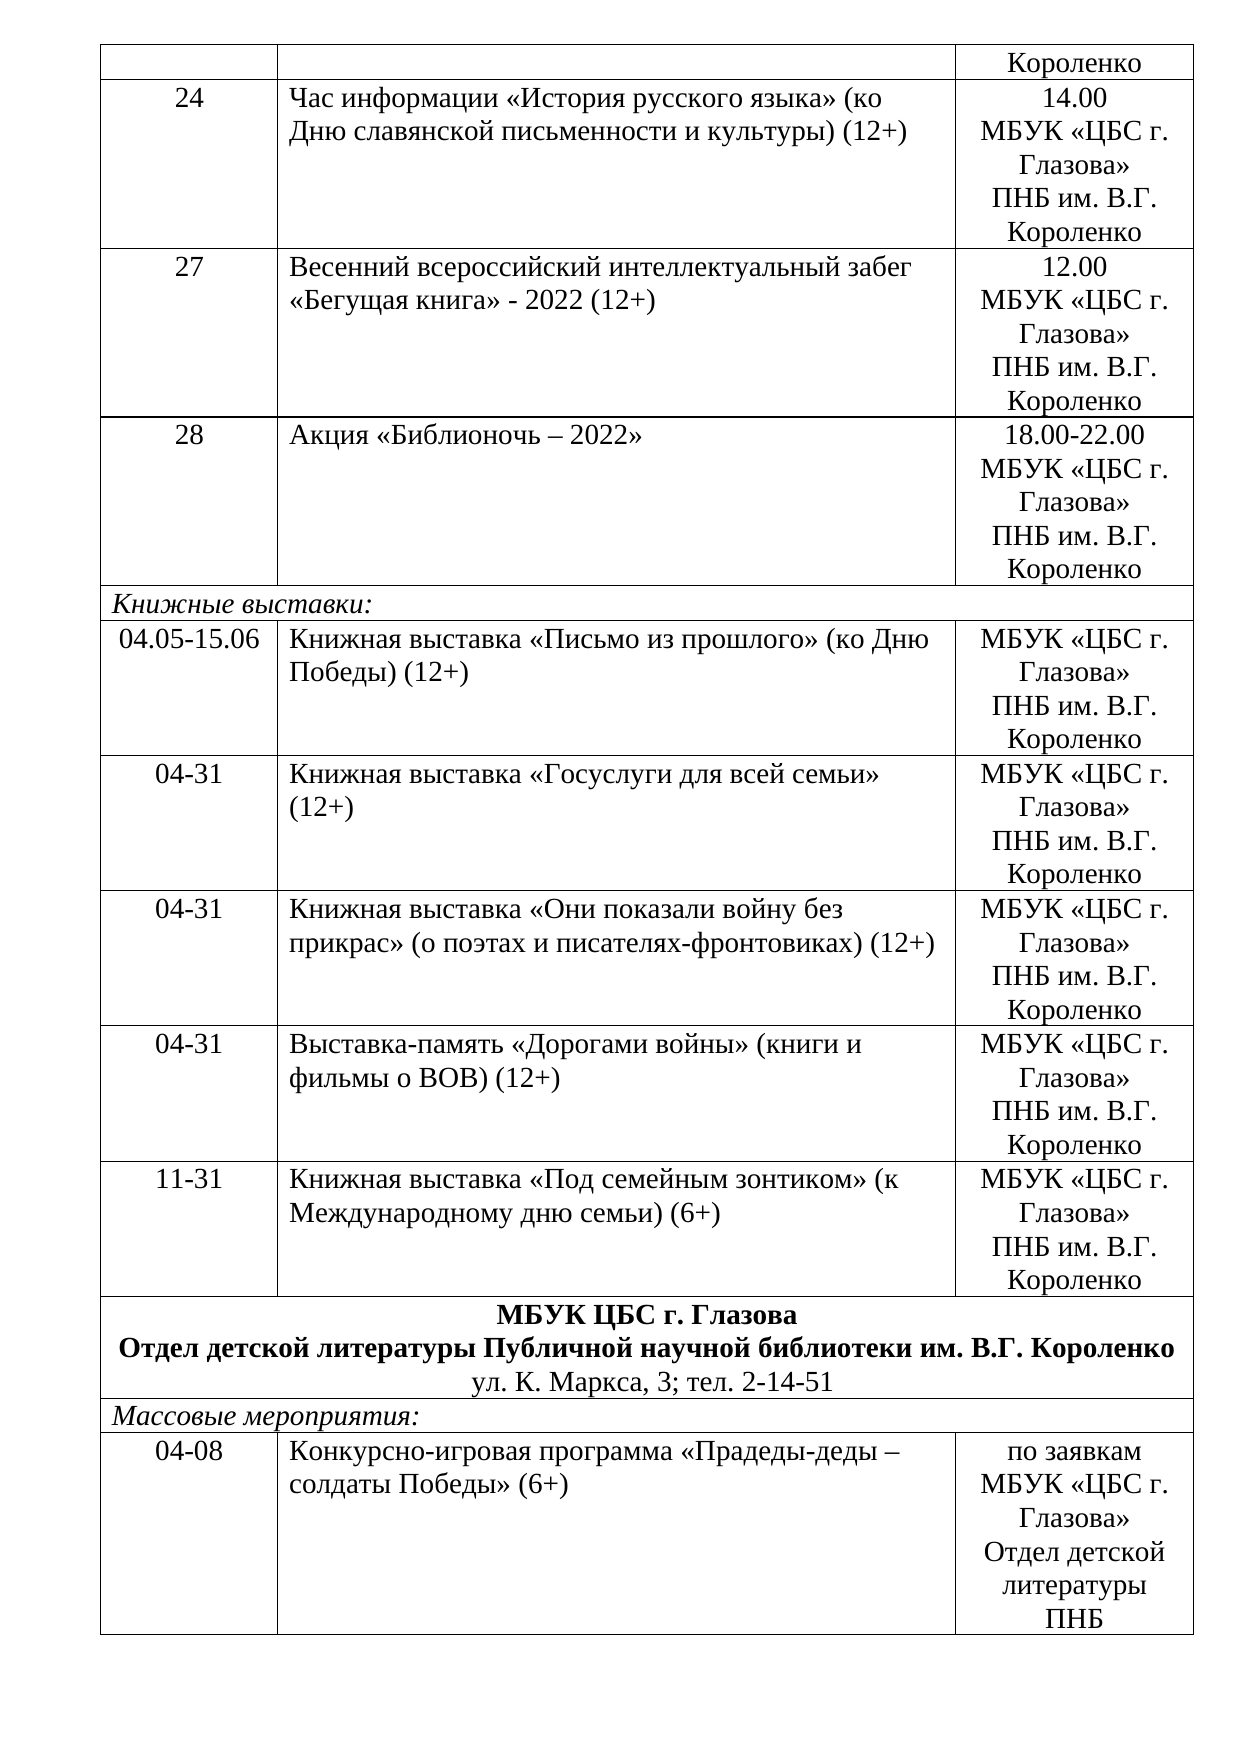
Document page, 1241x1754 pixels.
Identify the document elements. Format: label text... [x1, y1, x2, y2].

table_cell Книжные выставки: [101, 586, 1193, 620]
table_cell МБУК «ЦБС г. Глазова» ПНБ им. В.Г. Короленко [956, 621, 1193, 755]
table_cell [278, 45, 955, 79]
table_cell 19 [101, 45, 277, 79]
table_cell Книжная выставка «Госуслуги для всей семьи» (12+) [278, 756, 955, 890]
table_cell 11-31 [101, 1162, 277, 1296]
table_cell МБУК «ЦБС г. Глазова» ПНБ им. В.Г. Короленко [956, 891, 1193, 1025]
table_cell по заявкам МБУК «ЦБС г. Глазова» Отдел детской литературы ПНБ [956, 1433, 1193, 1634]
table_cell МБУК «ЦБС г. Глазова» ПНБ им. В.Г. Короленко [956, 1162, 1193, 1296]
table_cell 04-08 [101, 1433, 277, 1634]
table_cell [956, 45, 1193, 79]
table_cell Книжная выставка «Под семейным зонтиком» (к Международному дню семьи) (6+) [278, 1162, 955, 1296]
table_cell МБУК «ЦБС г. Глазова» ПНБ им. В.Г. Короленко [956, 1026, 1193, 1161]
table_cell 04-31 [101, 756, 277, 890]
table_cell Книжная выставка «Письмо из прошлого» (ко Дню Победы) (12+) [278, 621, 955, 755]
table_cell Конкурсно-игровая программа «Прадеды-деды – солдаты Победы» (6+) [278, 1433, 955, 1634]
table_cell 04-31 [101, 891, 277, 1025]
table_cell Весенний всероссийский интеллектуальный забег «Бегущая книга» - 2022 (12+) [278, 249, 955, 416]
table_cell 18.00-22.00 МБУК «ЦБС г. Глазова» ПНБ им. В.Г. Короленко [956, 418, 1193, 585]
table_cell 12.00 МБУК «ЦБС г. Глазова» ПНБ им. В.Г. Короленко [956, 249, 1193, 416]
table_cell 04-31 [101, 1026, 277, 1161]
table_cell МБУК ЦБС г. Глазова Отдел детской литературы Публичной научной библиотеки им. В.Г. Короленко ул. К. Маркса, 3; тел. 2-14-51 [101, 1297, 1193, 1397]
table_cell Выставка-память «Дорогами войны» (книги и фильмы о ВОВ) (12+) [278, 1026, 955, 1161]
table_cell 28 [101, 418, 277, 585]
table_cell Акция «Библионочь – 2022» [278, 418, 955, 585]
table_cell Массовые мероприятия: [101, 1399, 1193, 1432]
table_cell 27 [101, 249, 277, 416]
table_cell 04.05-15.06 [101, 621, 277, 755]
table_cell Книжная выставка «Они показали войну без прикрас» (о поэтах и писателях-фронтовиках) (12+) [278, 891, 955, 1025]
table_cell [956, 80, 1193, 248]
table_cell Час информации «История русского языка» (ко Дню славянской письменности и культуры) (12+) [278, 80, 955, 248]
table_cell МБУК «ЦБС г. Глазова» ПНБ им. В.Г. Короленко [956, 756, 1193, 890]
table_cell 24 [101, 80, 277, 248]
